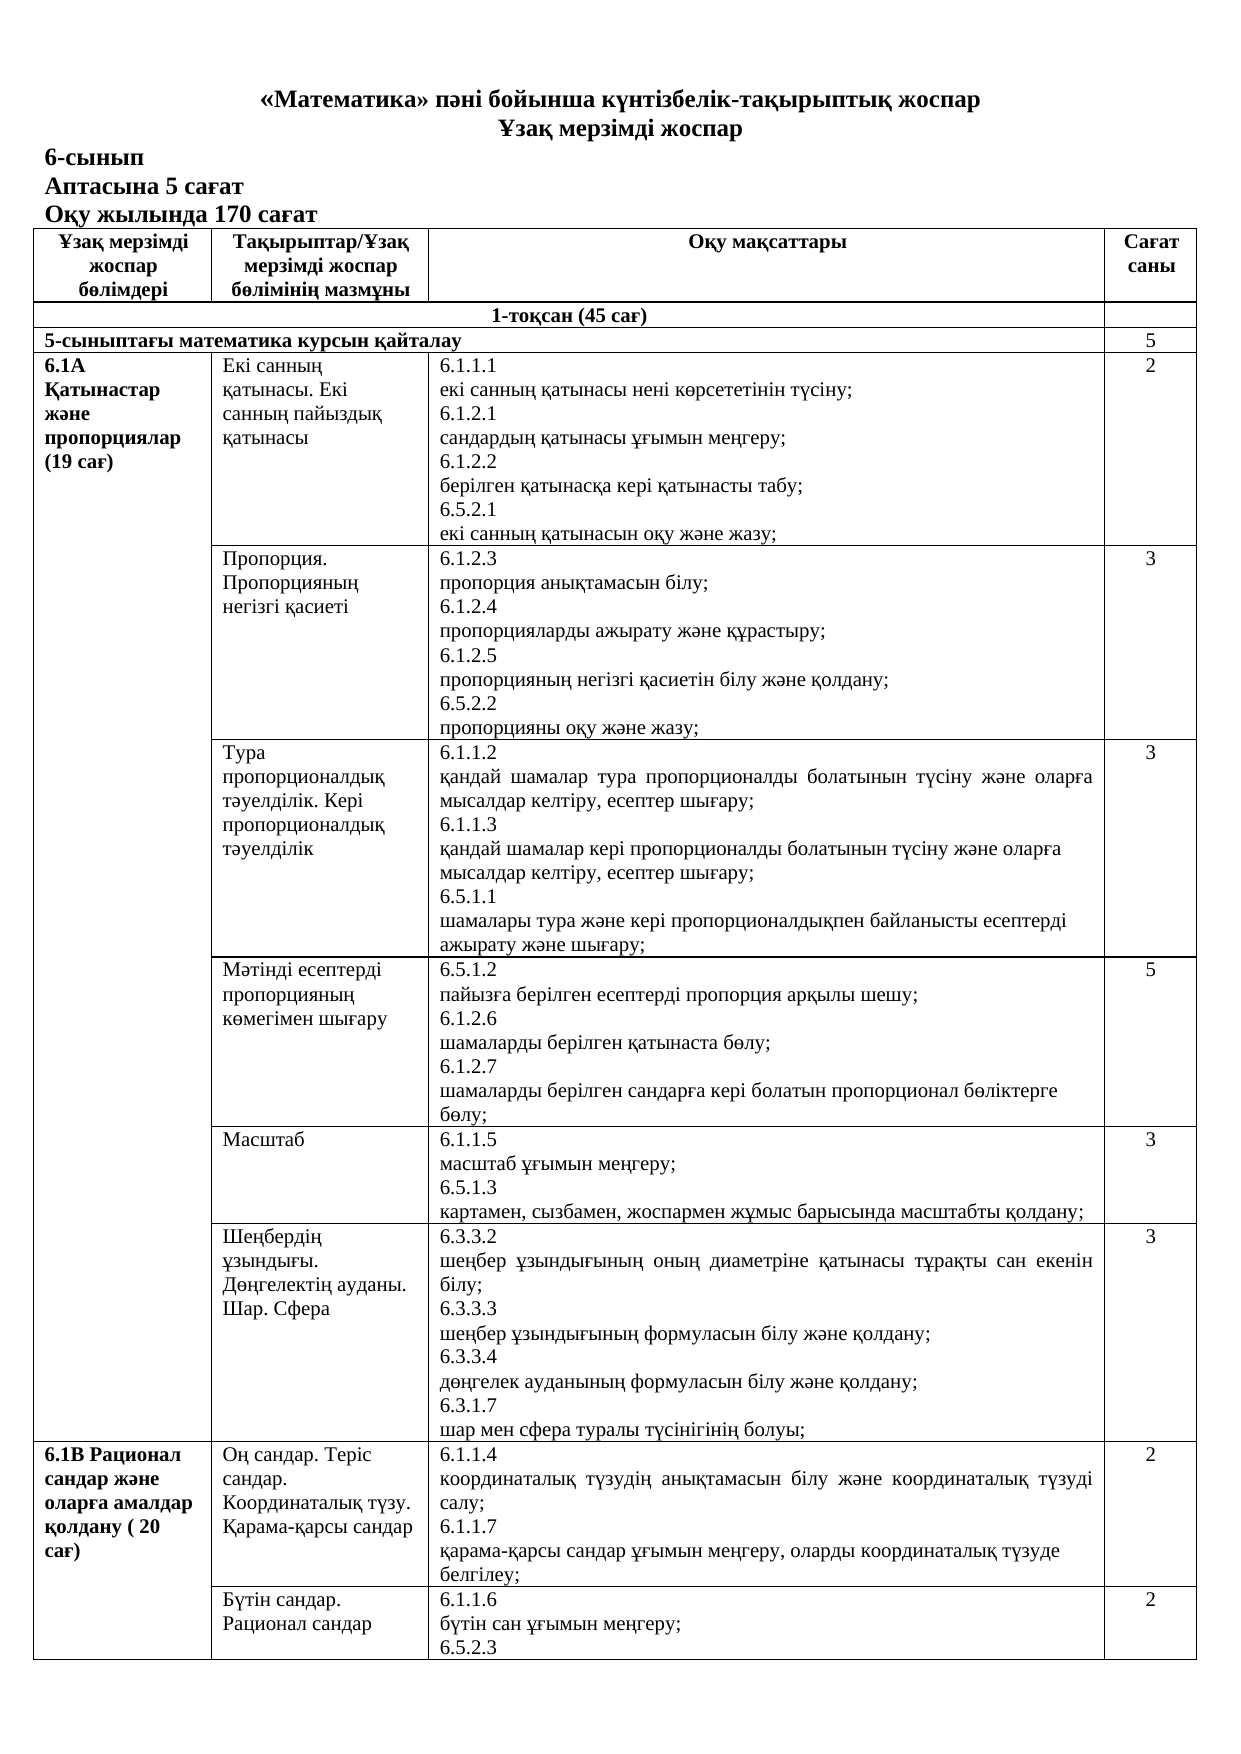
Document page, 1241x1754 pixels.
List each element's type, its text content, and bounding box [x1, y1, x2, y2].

table_cell 1-тоқсан (45 сағ) [34, 303, 1104, 327]
table_cell 6.1.1.4 координаталық түзудің анықтамасын білу және координаталық түзуді салу; 6.1.1.7 қарама-қарсы сандар ұғымын меңгеру, оларды координаталық түзуде белгілеу; [429, 1442, 1104, 1586]
table_cell 6.3.3.2 шеңбер ұзындығының оның диаметріне қатынасы тұрақты сан екенін білу; 6.3.3.3 шеңбер ұзындығының формуласын білу және қолдану; 6.3.3.4 дөңгелек ауданының формуласын білу және қолдану; 6.3.1.7 шар мен сфера туралы түсінігінің болуы; [429, 1224, 1104, 1441]
table_header Тақырыптар/Ұзақ мерзімді жоспар бөлімінің мазмұны [212, 229, 428, 301]
table_cell Тура пропорционалдық тәуелділік. Кері пропорционалдық тәуелділік [212, 740, 428, 956]
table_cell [212, 1587, 428, 1659]
subtitle 6-сынып [44, 142, 1196, 171]
table_cell 6.1А Қатынастар және пропорциялар (19 сағ) [34, 353, 211, 1441]
table_cell [1105, 303, 1196, 327]
table_cell Пропорция. Пропорцияның негізгі қасиеті [212, 546, 428, 739]
table_cell Оң сандар. Теріс сандар. Координаталық түзу. Қарама-қарсы сандар [212, 1442, 428, 1586]
table_cell 2 [1105, 1442, 1196, 1586]
table_header Оқу мақсаттары [429, 229, 1104, 301]
text «Математика» пәні бойынша күнтізбелік-тақырыптық жоспар [44, 80, 1196, 113]
table_cell 6.1.1.5 масштаб ұғымын меңгеру; 6.5.1.3 картамен, сызбамен, жоспармен жұмыс барысында масштабты қолдану; [429, 1127, 1104, 1223]
table_cell 2 [1105, 1587, 1196, 1659]
table_cell 3 [1105, 1224, 1196, 1441]
table_header Ұзақ мерзімді жоспар бөлімдері [34, 229, 211, 301]
table_cell Шеңбердің ұзындығы. Дөңгелектің ауданы. Шар. Сфера [212, 1224, 428, 1441]
text Аптасына 5 сағат [44, 171, 1196, 199]
table_cell 6.1В Рационал сандар және оларға амалдар қолдану ( 20 сағ) [34, 1442, 211, 1659]
table_cell 3 [1105, 546, 1196, 739]
table_cell 3 [1105, 1127, 1196, 1223]
table_cell 6.5.1.2 пайызға берілген есептерді пропорция арқылы шешу; 6.1.2.6 шамаларды берілген қатынаста бөлу; 6.1.2.7 шамаларды берілген сандарға кері болатын пропорционал бөліктерге бөлу; [429, 958, 1104, 1126]
table_cell 5 [1105, 958, 1196, 1126]
table_cell 6.1.1.1 екі санның қатынасы нені көрсететінін түсіну; 6.1.2.1 сандардың қатынасы ұғымын меңгеру; 6.1.2.2 берілген қатынасқа кері қатынасты табу; 6.5.2.1 екі санның қатынасын оқу және жазу; [429, 353, 1104, 545]
table_cell 6.1.1.2 қандай шамалар тура пропорционалды болатынын түсіну және оларға мысалдар келтіру, есептер шығару; 6.1.1.3 қандай шамалар кері пропорционалды болатынын түсіну және оларға мысалдар келтіру, есептер шығару; 6.5.1.1 шамалары тура және кері пропорционалдықпен байланысты есептерді ажырату және шығару; [429, 740, 1104, 956]
table_cell 2 [1105, 353, 1196, 545]
table_cell Екі санның қатынасы. Екі санның пайыздық қатынасы [212, 353, 428, 545]
text Ұзақ мерзімді жоспар [44, 113, 1196, 142]
table_cell Мәтінді есептерді пропорцияның көмегімен шығару [212, 958, 428, 1126]
table_cell 6.1.2.3 пропорция анықтамасын білу; 6.1.2.4 пропорцияларды ажырату және құрастыру; 6.1.2.5 пропорцияның негізгі қасиетін білу және қолдану; 6.5.2.2 пропорцияны оқу және жазу; [429, 546, 1104, 739]
table_cell 3 [1105, 740, 1196, 956]
table_header Сағат саны [1105, 229, 1196, 301]
table_cell Масштаб [212, 1127, 428, 1223]
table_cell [429, 1587, 1104, 1659]
text Оқу жылында 170 сағат [44, 199, 1196, 228]
table_cell 5-сыныптағы математика курсын қайталау [34, 328, 1104, 352]
table_cell 5 [1105, 328, 1196, 352]
